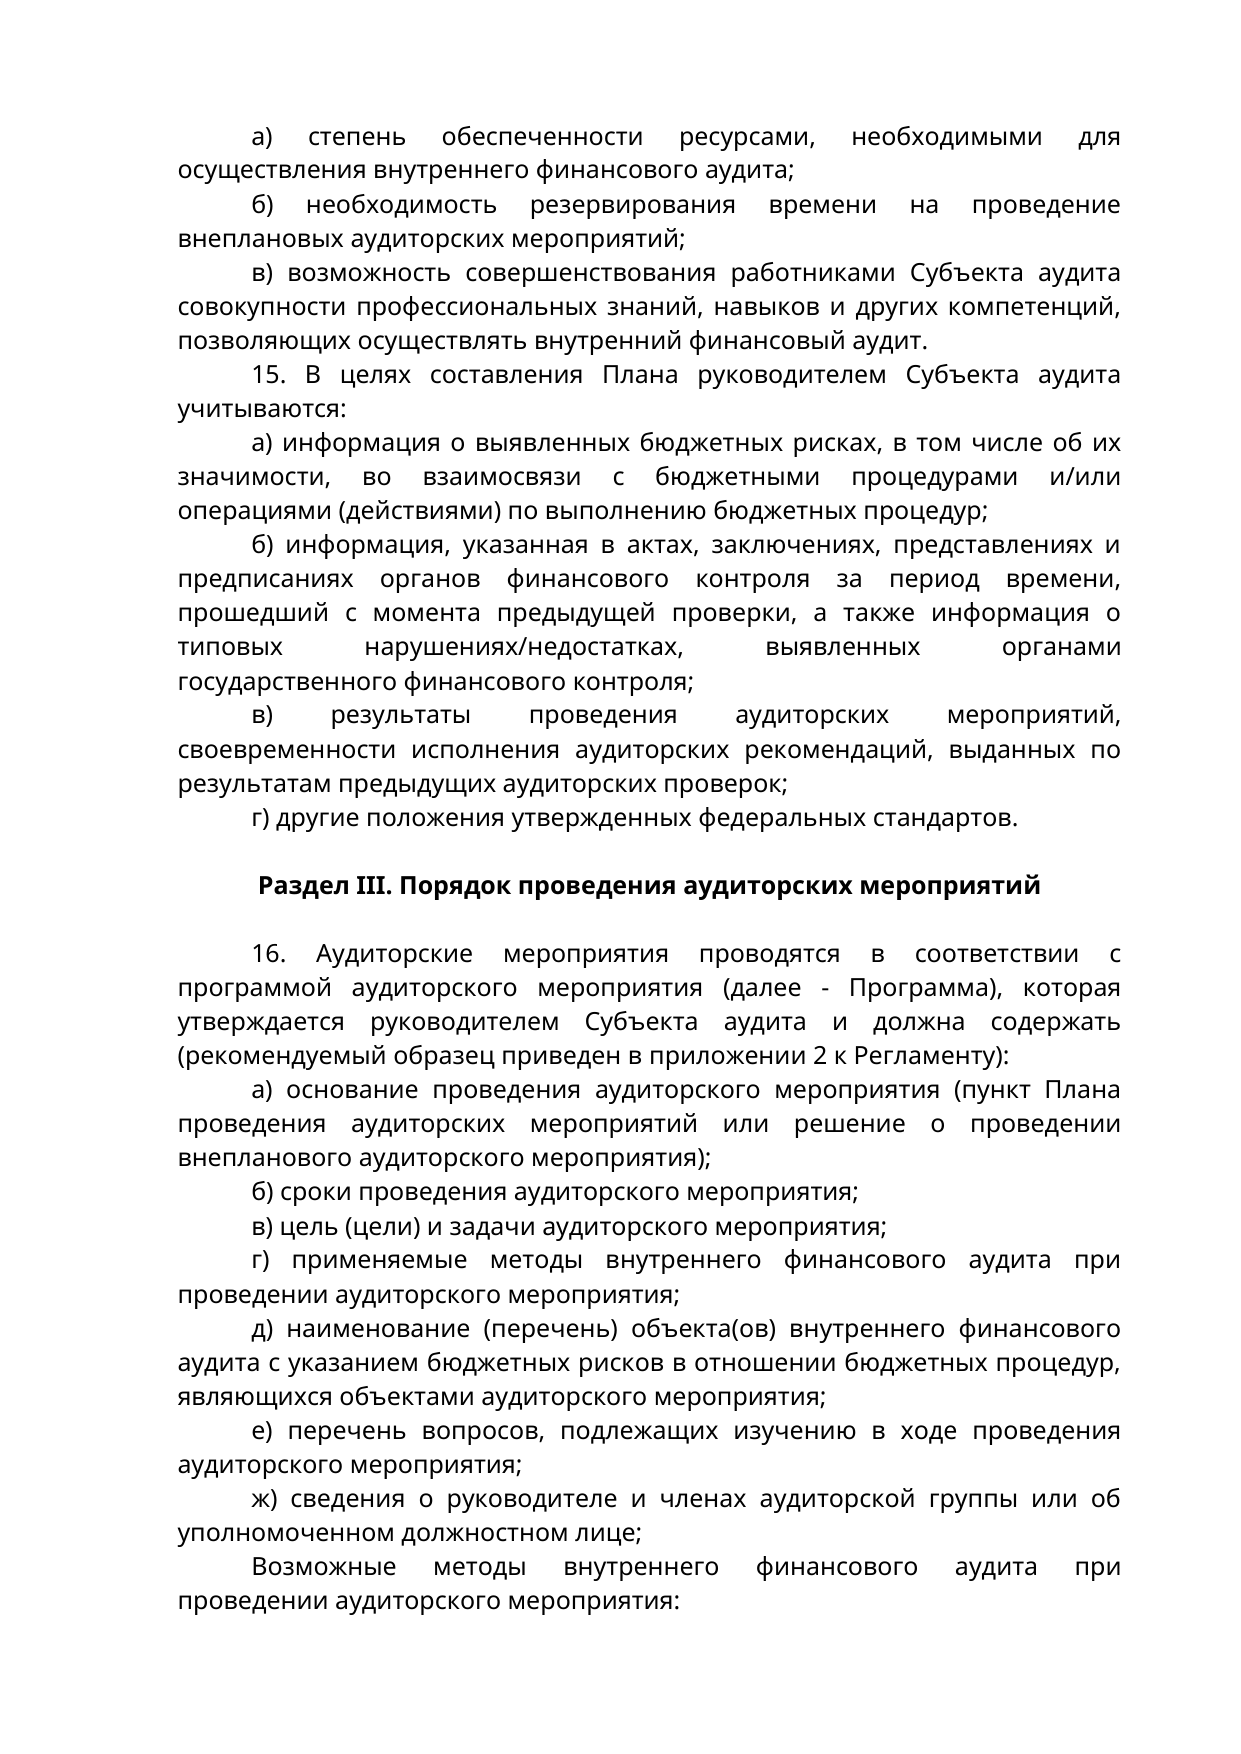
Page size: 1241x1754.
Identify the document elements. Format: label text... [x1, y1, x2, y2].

text е) перечень вопросов, подлежащих изучению в ходе проведения аудиторского мероприятия; [177, 1412, 1122, 1481]
text а) основание проведения аудиторского мероприятия (пункт Плана проведения аудиторских мероприятий или решение о проведении внепланового аудиторского мероприятия); [177, 1072, 1122, 1174]
text б) необходимость резервирования времени на проведение внеплановых аудиторских мероприятий; [177, 186, 1122, 254]
title Раздел III. Порядок проведения аудиторских мероприятий [177, 867, 1122, 902]
text а) степень обеспеченности ресурсами, необходимыми для осуществления внутреннего финансового аудита; [177, 118, 1122, 186]
text д) наименование (перечень) объекта(ов) внутреннего финансового аудита с указанием бюджетных рисков в отношении бюджетных процедур, являющихся объектами аудиторского мероприятия; [177, 1310, 1122, 1412]
text Возможные методы внутреннего финансового аудита при проведении аудиторского мероприятия: [177, 1549, 1122, 1617]
text г) другие положения утвержденных федеральных стандартов. [177, 799, 1122, 833]
text г) применяемые методы внутреннего финансового аудита при проведении аудиторского мероприятия; [177, 1242, 1122, 1310]
text б) информация, указанная в актах, заключениях, представлениях и предписаниях органов финансового контроля за период времени, прошедший с момента предыдущей проверки, а также информация о типовых нарушениях/недостатках, выявленных органами государственного финансового контроля; [177, 527, 1122, 697]
text 15. В целях составления Плана руководителем Субъекта аудита учитываются: [177, 357, 1122, 425]
text в) возможность совершенствования работниками Субъекта аудита совокупности профессиональных знаний, навыков и других компетенций, позволяющих осуществлять внутренний финансовый аудит. [177, 254, 1122, 357]
text 16. Аудиторские мероприятия проводятся в соответствии с программой аудиторского мероприятия (далее - Программа), которая утверждается руководителем Субъекта аудита и должна содержать (рекомендуемый образец приведен в приложении 2 к Регламенту): [177, 936, 1122, 1072]
text а) информация о выявленных бюджетных рисках, в том числе об их значимости, во взаимосвязи с бюджетными процедурами и/или операциями (действиями) по выполнению бюджетных процедур; [177, 425, 1122, 527]
text в) результаты проведения аудиторских мероприятий, своевременности исполнения аудиторских рекомендаций, выданных по результатам предыдущих аудиторских проверок; [177, 697, 1122, 799]
text ж) сведения о руководителе и членах аудиторской группы или об уполномоченном должностном лице; [177, 1481, 1122, 1549]
text в) цель (цели) и задачи аудиторского мероприятия; [177, 1208, 1122, 1242]
text б) сроки проведения аудиторского мероприятия; [177, 1174, 1122, 1208]
